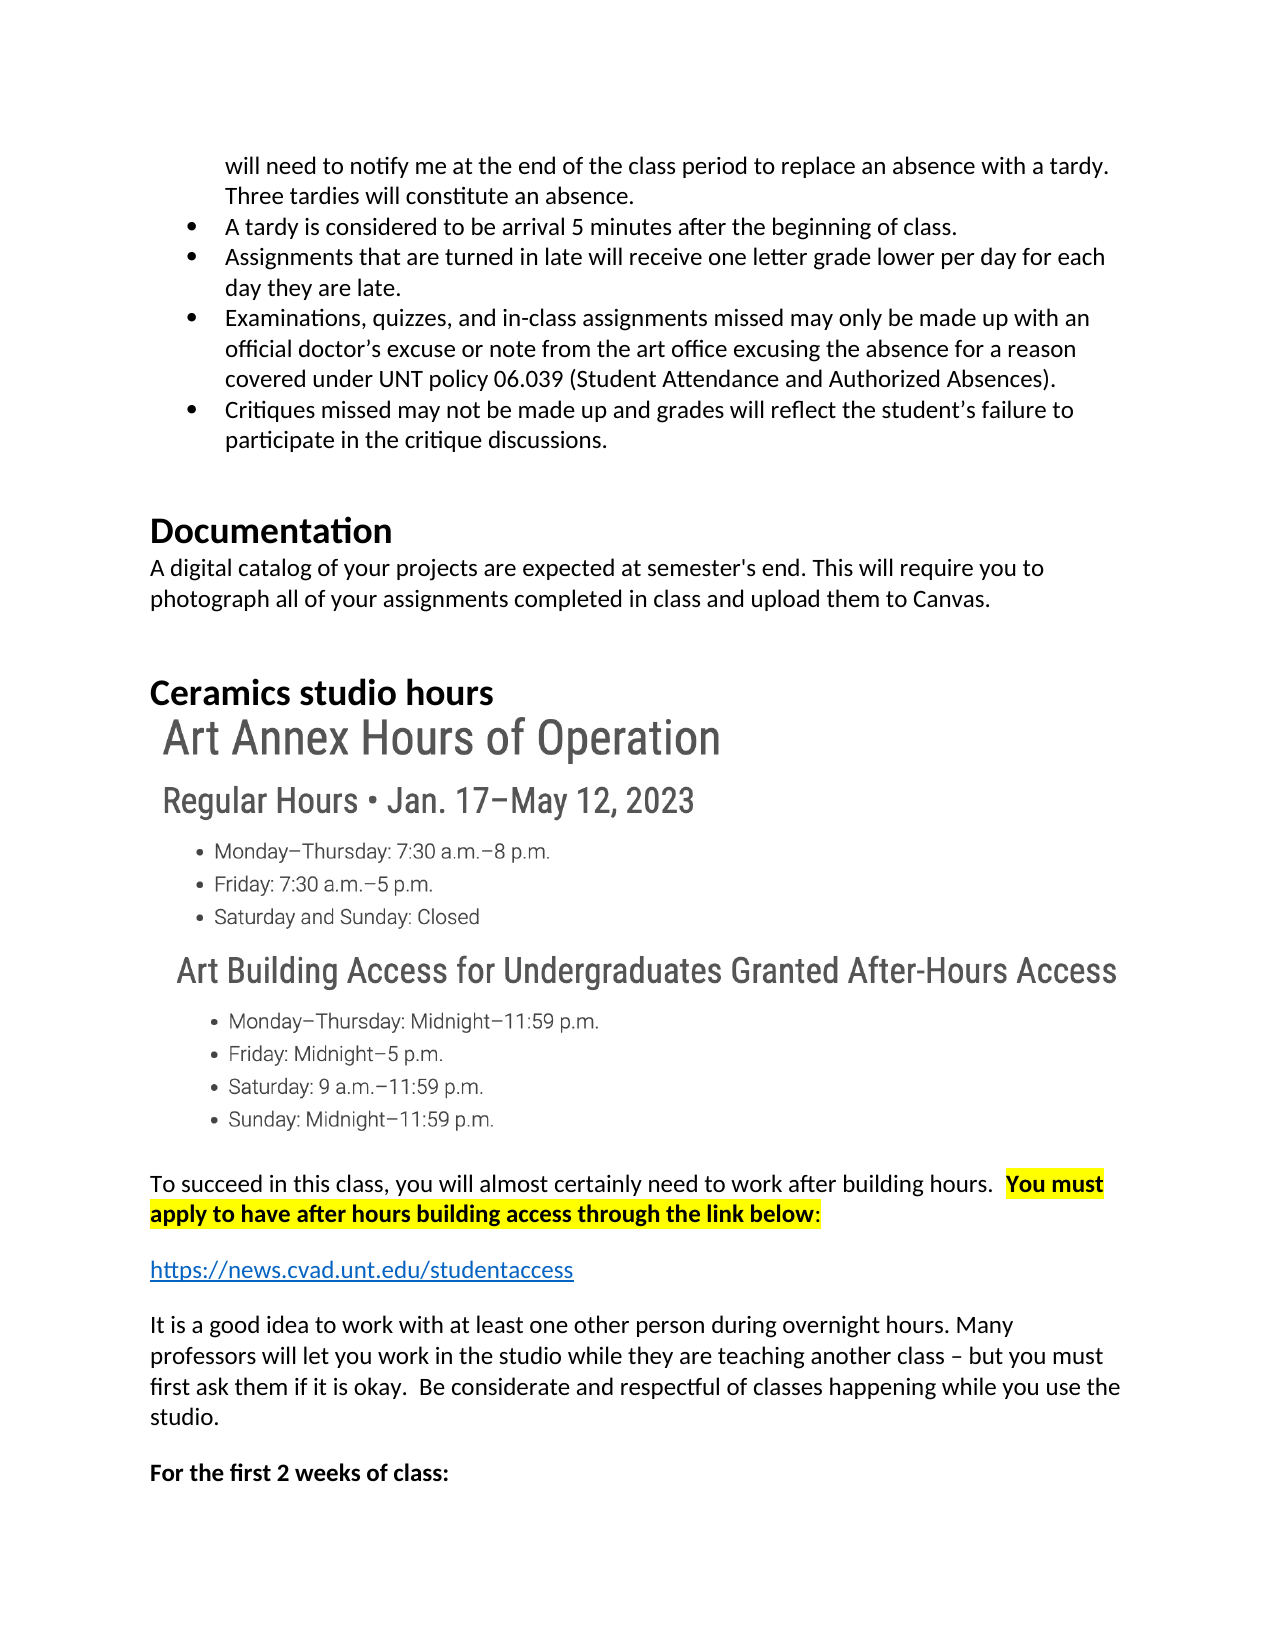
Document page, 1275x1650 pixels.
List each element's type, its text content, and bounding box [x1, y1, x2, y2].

text Ceramics studio hours [150, 669, 1125, 714]
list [187, 150, 1125, 211]
text Documentation [150, 507, 1125, 552]
text https://news.cvad.unt.edu/studentaccess [150, 1254, 1125, 1285]
text For the first 2 weeks of class: [150, 1457, 1125, 1487]
text To succeed in this class, you will almost certainly need to work after building hours. You must apply to have after hours building access through the link below: [150, 1168, 1125, 1229]
list Examinations, quizzes, and in-class assignments missed may only be made up with an official doctor’s excuse or note from the art office excusing the absence for a reason covered under UNT policy 06.039 (Student Attendance and Authorized Absences). [187, 303, 1125, 394]
list Critiques missed may not be made up and grades will reflect the student’s failure to participate in the critique discussions. [187, 394, 1125, 455]
list A tardy is considered to be arrival 5 minutes after the beginning of class. [187, 211, 1125, 242]
text It is a good idea to work with at least one other person during overnight hours. Many professors will let you work in the studio while they are teaching another class – but you must first ask them if it is okay. Be considerate and respectful of classes happening while you use the studio. [150, 1310, 1125, 1432]
list Assignments that are turned in late will receive one letter grade lower per day for each day they are late. [187, 242, 1125, 303]
picture [150, 714, 1125, 1144]
text A digital catalog of your projects are expected at semester's end. This will require you to photograph all of your assignments completed in class and upload them to Canvas. [150, 552, 1125, 613]
